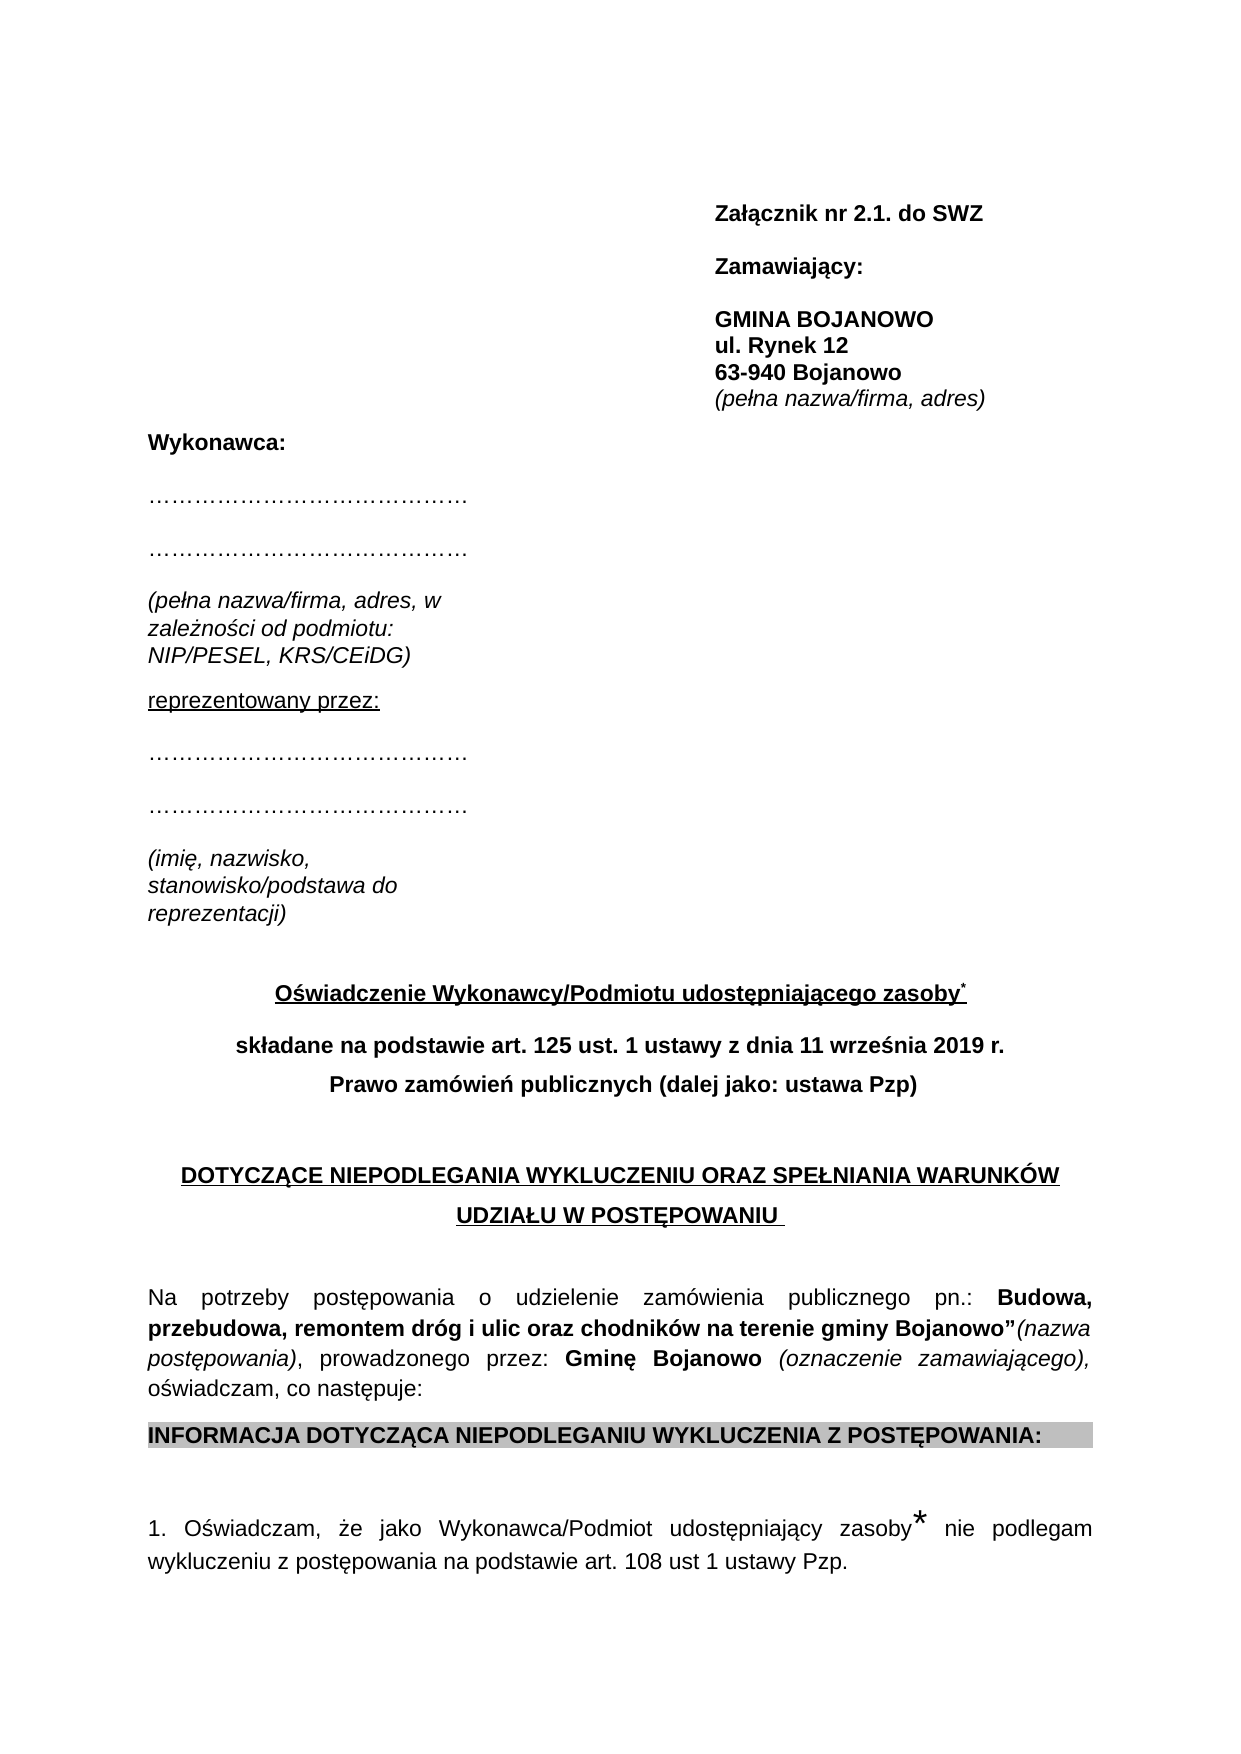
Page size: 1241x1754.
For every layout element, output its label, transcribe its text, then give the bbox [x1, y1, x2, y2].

text (pełna nazwa/firma, adres, w zależności od podmiotu: NIP/PESEL, KRS/CEiDG) [148, 587, 472, 669]
text Wykonawca: [148, 429, 1093, 455]
text ………………………………………………………………………… [148, 739, 472, 818]
text Zamawiający: [641, 253, 1093, 279]
text 63-940 Bojanowo [641, 358, 1093, 385]
text reprezentowany przez: [148, 687, 1093, 713]
text Oświadczenie Wykonawcy/Podmiotu udostępniającego zasoby* [148, 979, 1093, 1006]
text INFORMACJA DOTYCZĄCA NIEPODLEGANIU WYKLUCZENIA Z POSTĘPOWANIA: [148, 1422, 1093, 1448]
text (pełna nazwa/firma, adres) [641, 385, 1093, 411]
text Gmina BOJANOWO [641, 306, 1087, 332]
text ul. Rynek 12 [641, 332, 1087, 358]
text (imię, nazwisko, stanowisko/podstawa do reprezentacji) [148, 845, 472, 926]
text Prawo zamówień publicznych (dalej jako: ustawa Pzp) [148, 1071, 1093, 1097]
text Załącznik nr 2.1. do SWZ [641, 200, 1093, 227]
text ………………………………………………………………………… [148, 482, 472, 561]
text składane na podstawie art. 125 ust. 1 ustawy z dnia 11 września 2019 r. [148, 1032, 1093, 1058]
text Na potrzeby postępowania o udzielenie zamówienia publicznego pn.: Budowa, przebudowa, remontem dróg i ulic oraz chodników na terenie gminy Bojanowo”(nazwa postępowania), prowadzonego przez: Gminę Bojanowo (oznaczenie zamawiającego), oświadczam, co następuje: [148, 1284, 1093, 1401]
text DOTYCZĄCE NIEPODLEGANIA WYKLUCZENIU ORAZ SPEŁNIANIA WARUNKÓW UDZIAŁU W POSTĘPOWANIU [148, 1162, 1093, 1270]
list 1. Oświadczam, że jako Wykonawca/Podmiot udostępniający zasoby* nie podlegam wykluczeniu z postępowania na podstawie art. 108 ust 1 ustawy Pzp. [148, 1501, 1093, 1574]
